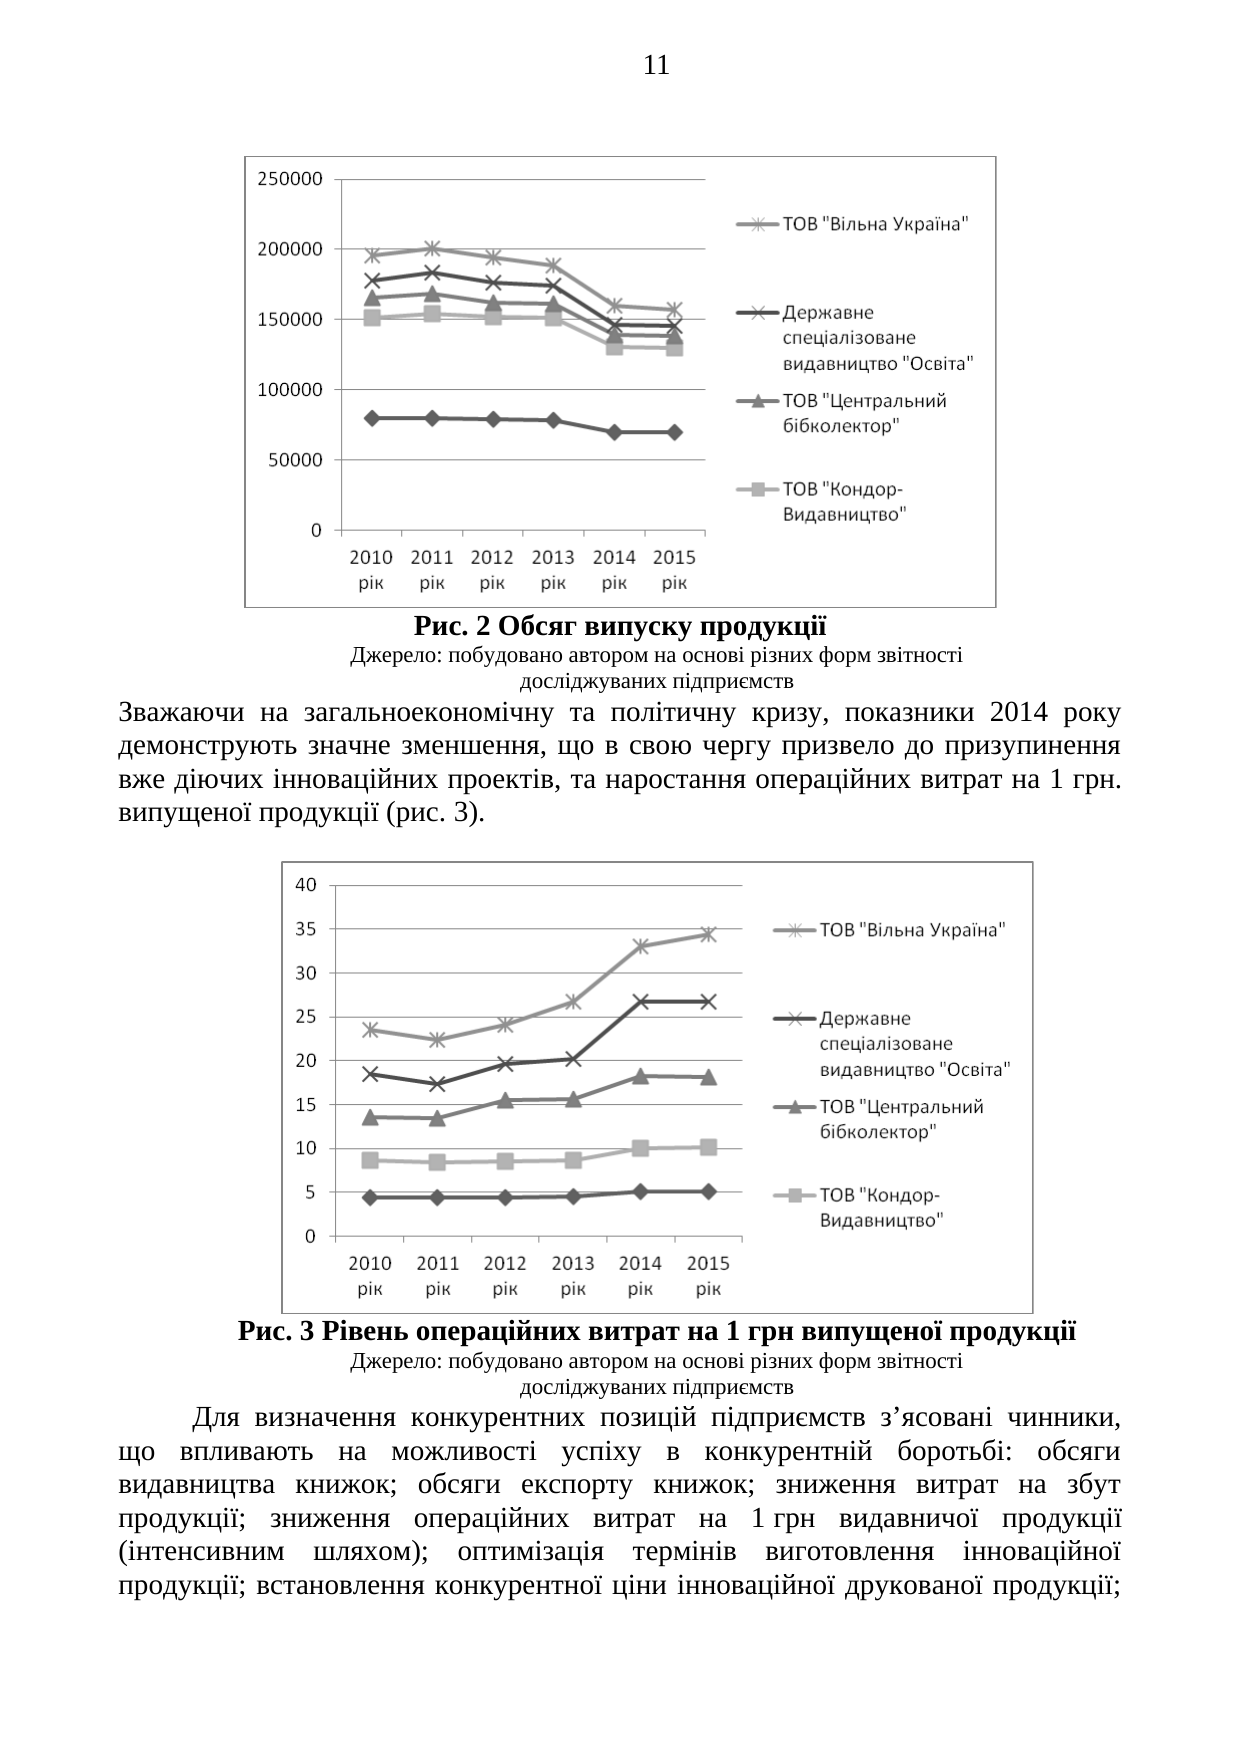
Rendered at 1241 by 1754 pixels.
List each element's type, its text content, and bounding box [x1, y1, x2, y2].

text досліджуваних підприємств [118, 1373, 1122, 1399]
text Джерело: побудовано автором на основі різних форм звітності [118, 1347, 1122, 1373]
picture [280, 861, 1034, 1314]
text Рис. 3 Рівень операційних витрат на 1 грн випущеної продукції [118, 1313, 1122, 1347]
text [118, 1399, 1122, 1601]
text Зважаючи на загальноекономічну та політичну кризу, показники 2014 року демонструють значне зменшення, що в свою чергу призвело до призупинення вже діючих інноваційних проектів, та наростання операційних витрат на 1 грн. випущеної продукції (рис. 3). [118, 694, 1122, 828]
text Рис. 2 Обсяг випуску продукції [118, 608, 1122, 641]
text Джерело: побудовано автором на основі різних форм звітності [118, 641, 1122, 667]
picture [243, 156, 997, 608]
text досліджуваних підприємств [118, 667, 1122, 694]
